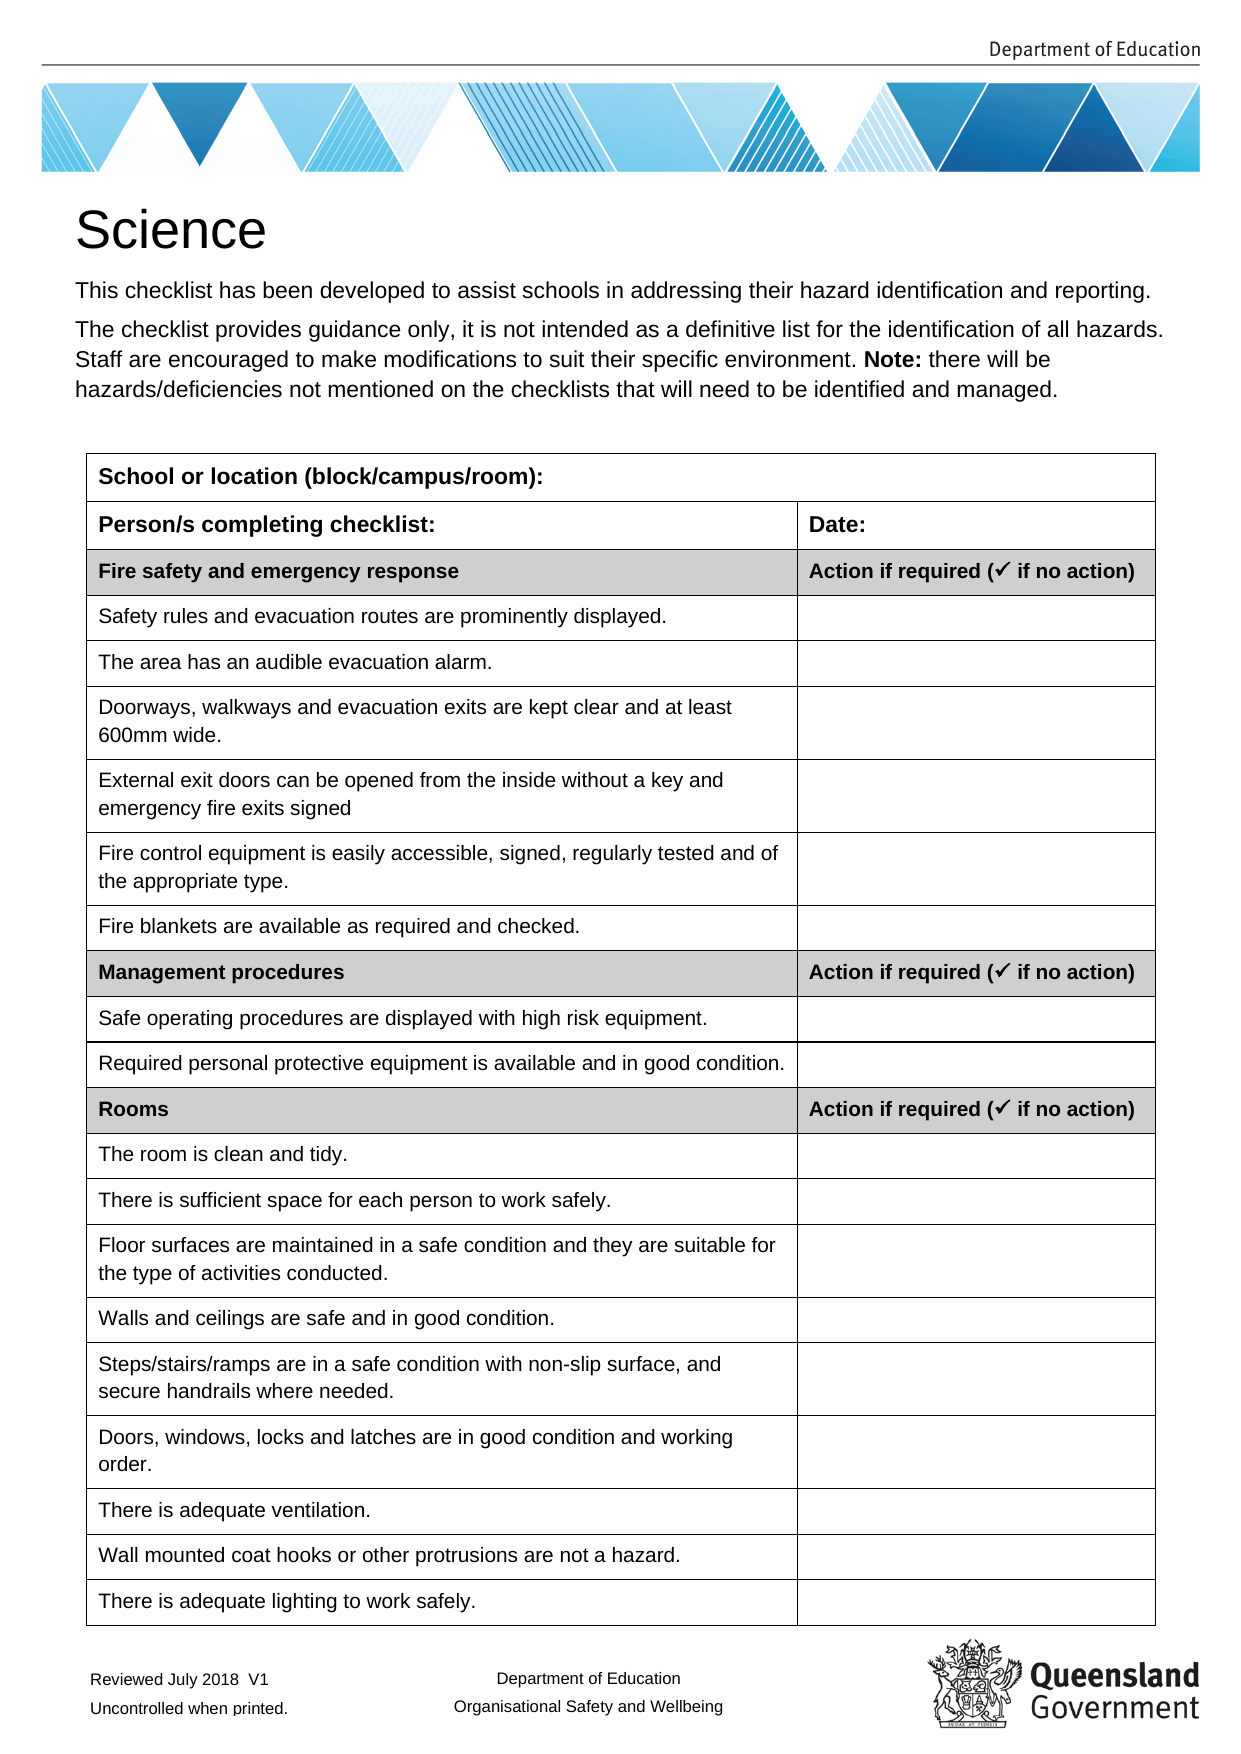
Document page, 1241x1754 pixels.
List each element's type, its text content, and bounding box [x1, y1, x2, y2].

table_cell Steps/stairs/ramps are in a safe condition with non-slip surface, and secure handrails where needed. [87, 1343, 797, 1415]
table_cell Fire blankets are available as required and checked. [87, 906, 797, 950]
table_cell [798, 687, 1155, 759]
table_cell [798, 596, 1155, 640]
table_cell Safety rules and evacuation routes are prominently displayed. [87, 596, 797, 640]
table_cell The room is clean and tidy. [87, 1134, 797, 1178]
table_cell [798, 997, 1155, 1041]
table_cell Date: [798, 502, 1155, 549]
table_cell There is adequate lighting to work safely. [87, 1580, 797, 1625]
picture [0, 1609, 1240, 1754]
table_cell [798, 1580, 1155, 1625]
subtitle Science [75, 197, 1165, 259]
table_cell [798, 1179, 1155, 1224]
table_cell [798, 833, 1155, 905]
table_cell External exit doors can be opened from the inside without a key and emergency fire exits signed [87, 760, 797, 832]
table_cell [798, 1043, 1155, 1087]
table_cell [798, 1535, 1155, 1579]
table_cell Safe operating procedures are displayed with high risk equipment. [87, 997, 797, 1041]
table_cell Doorways, walkways and evacuation exits are kept clear and at least 600mm wide. [87, 687, 797, 759]
table_cell Walls and ceilings are safe and in good condition. [87, 1298, 797, 1342]
table_cell There is adequate ventilation. [87, 1489, 797, 1534]
table_cell The area has an audible evacuation alarm. [87, 641, 797, 686]
text The checklist provides guidance only, it is not intended as a definitive list for the identification of all hazards. Staff are encouraged to make modifications to suit their specific environment. Note: there will be hazards/deficiencies not mentioned on the checklists that will need to be identified and managed. [75, 316, 1165, 402]
table_cell Action if required ( if no action) [798, 550, 1155, 595]
table_cell Required personal protective equipment is available and in good condition. [87, 1043, 797, 1087]
table_cell [798, 1225, 1155, 1297]
table_cell [798, 906, 1155, 950]
table_cell [798, 1343, 1155, 1415]
table_cell Floor surfaces are maintained in a safe condition and they are suitable for the type of activities conducted. [87, 1225, 797, 1297]
table_cell There is sufficient space for each person to work safely. [87, 1179, 797, 1224]
table_cell Doors, windows, locks and latches are in good condition and working order. [87, 1416, 797, 1488]
text This checklist has been developed to assist schools in addressing their hazard identification and reporting. [75, 277, 1165, 303]
table_cell [798, 1134, 1155, 1178]
table_cell [798, 1489, 1155, 1534]
table_cell Wall mounted coat hooks or other protrusions are not a hazard. [87, 1535, 797, 1579]
table_cell Fire safety and emergency response [87, 550, 797, 595]
table_cell Action if required ( if no action) [798, 951, 1155, 996]
table_cell [798, 760, 1155, 832]
table_cell Rooms [87, 1088, 797, 1133]
table_cell [798, 1416, 1155, 1488]
table_header School or location (block/campus/room): [87, 454, 1155, 501]
table_cell Person/s completing checklist: [87, 502, 797, 549]
table_cell Fire control equipment is easily accessible, signed, regularly tested and of the appropriate type. [87, 833, 797, 905]
table_cell Management procedures [87, 951, 797, 996]
table_cell [798, 641, 1155, 686]
table_cell Action if required ( if no action) [798, 1088, 1155, 1133]
picture [0, 0, 1241, 178]
table_cell [798, 1298, 1155, 1342]
